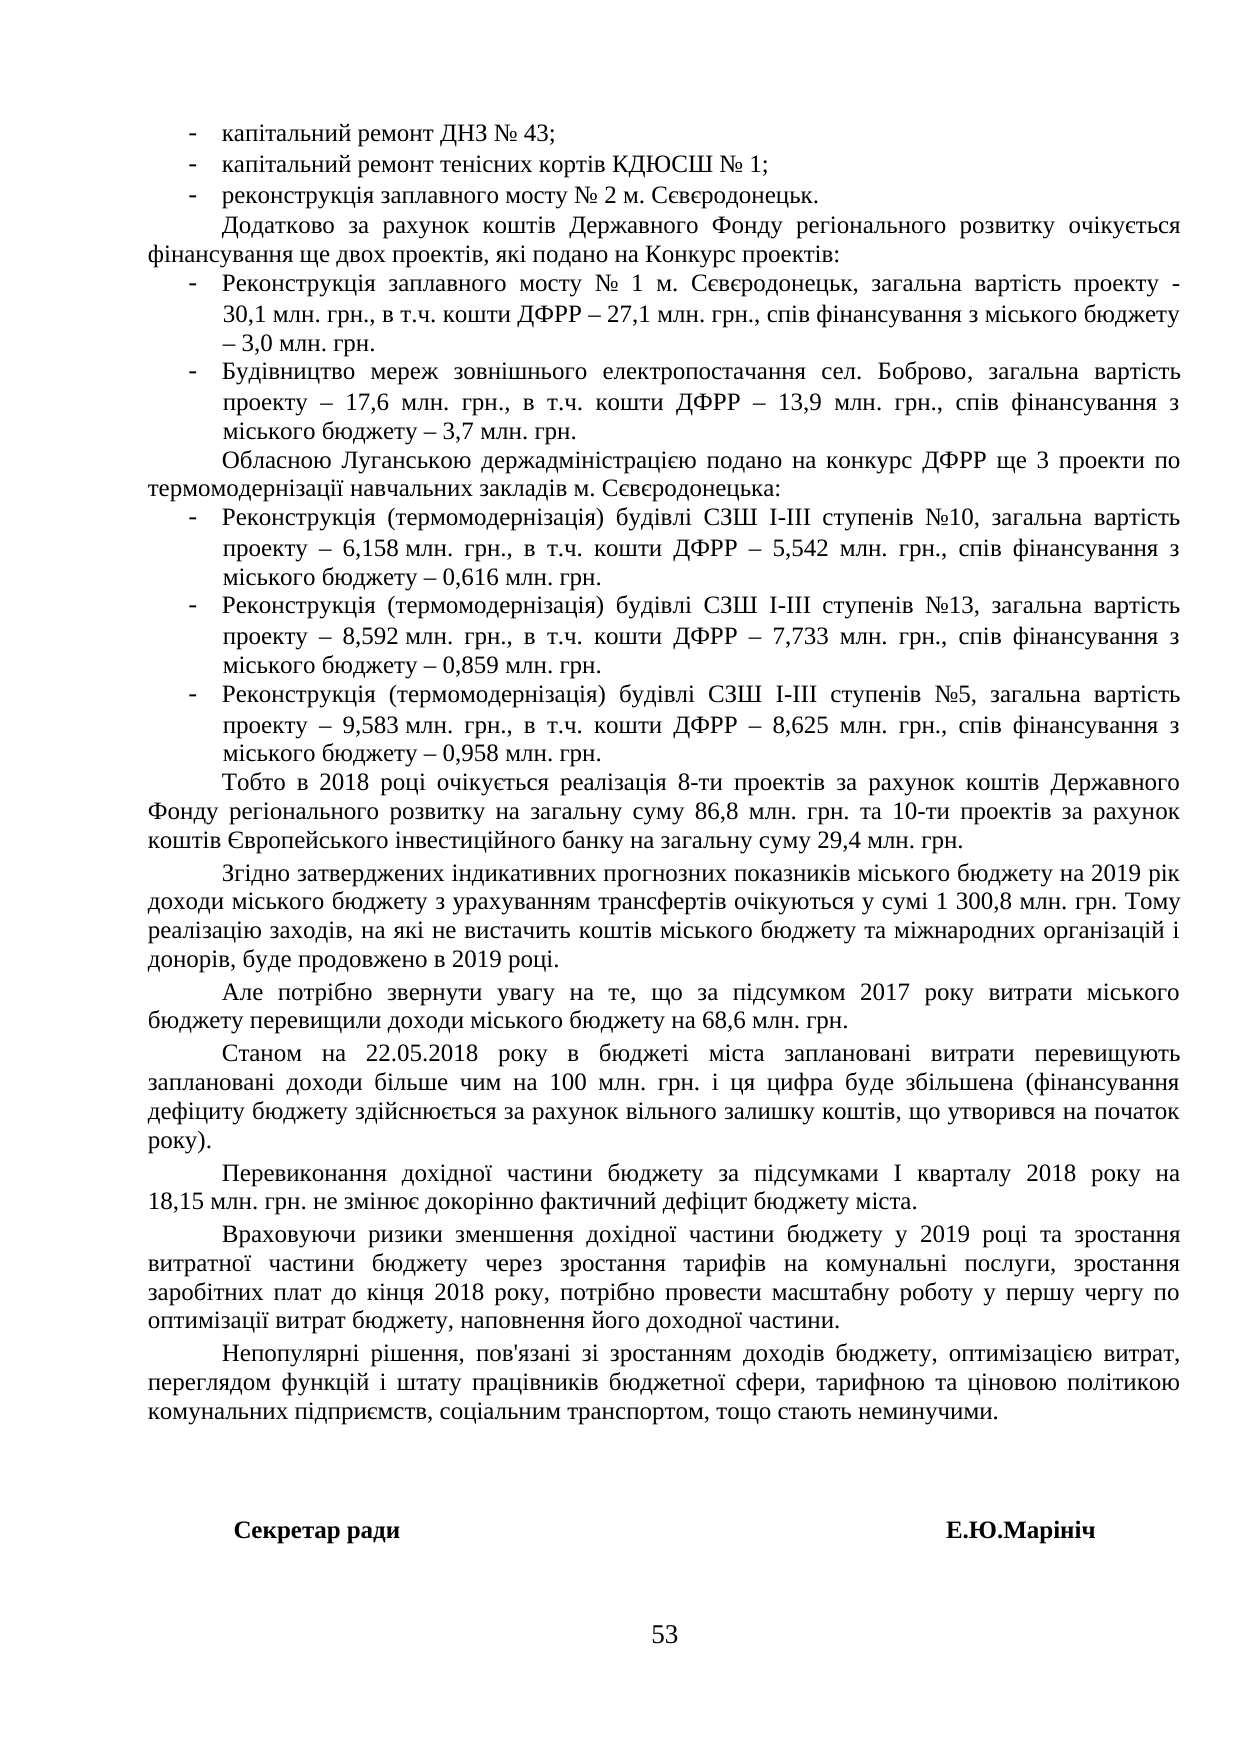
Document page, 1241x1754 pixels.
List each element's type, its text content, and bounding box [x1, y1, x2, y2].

list капітальний ремонт тенісних кортів КДЮСШ № 1; [185, 149, 1181, 180]
text Непопулярні рішення, пов'язані зі зростанням доходів бюджету, оптимізацією витрат, переглядом функцій і штату працівників бюджетної сфери, тарифною та ціновою політикою комунальних підприємств, соціальним транспортом, тощо стають неминучими. [148, 1338, 1181, 1425]
text Станом на 22.05.2018 року в бюджеті міста заплановані витрати перевищують заплановані доходи більше чим на 100 млн. грн. і ця цифра буде збільшена (фінансування дефіциту бюджету здійснюється за рахунок вільного залишку коштів, що утворився на початок року). [148, 1038, 1181, 1153]
text Секретар ради Е.Ю.Марініч [148, 1516, 1181, 1544]
list Додатково за рахунок коштів Державного Фонду регіонального розвитку очікується фінансування ще двох проектів, які подано на Конкурс проектів: [148, 211, 1181, 268]
text Враховуючи ризики зменшення дохідної частини бюджету у 2019 році та зростання витратної частини бюджету через зростання тарифів на комунальні послуги, зростання заробітних плат до кінця 2018 року, потрібно провести масштабну роботу у першу чергу по оптимізації витрат бюджету, наповнення його доходної частини. [148, 1219, 1181, 1334]
list Реконструкція (термомодернізація) будівлі СЗШ І-ІІІ ступенів №13, загальна вартість проекту – 8,592 млн. грн., в т.ч. кошти ДФРР – 7,733 млн. грн., спів фінансування з міського бюджету – 0,859 млн. грн. [185, 591, 1181, 679]
list реконструкція заплавного мосту № 2 м. Сєвєродонецьк. [185, 180, 1181, 211]
text Згідно затверджених індикативних прогнозних показників міського бюджету на 2019 рік доходи міського бюджету з урахуванням трансфертів очікуються у сумі 1 300,8 млн. грн. Тому реалізацію заходів, на які не вистачить коштів міського бюджету та міжнародних організацій і донорів, буде продовжено в 2019 році. [148, 858, 1181, 973]
list Реконструкція (термомодернізація) будівлі СЗШ І-ІІІ ступенів №5, загальна вартість проекту – 9,583 млн. грн., в т.ч. кошти ДФРР – 8,625 млн. грн., спів фінансування з міського бюджету – 0,958 млн. грн. [185, 679, 1181, 767]
list капітальний ремонт ДНЗ № 43; [185, 118, 1181, 149]
text Перевиконання дохідної частини бюджету за підсумками І кварталу 2018 року на 18,15 млн. грн. не змінює докорінно фактичний дефіцит бюджету міста. [148, 1158, 1181, 1215]
list Тобто в 2018 році очікується реалізація 8-ти проектів за рахунок коштів Державного Фонду регіонального розвитку на загальну суму 86,8 млн. грн. та 10-ти проектів за рахунок коштів Європейського інвестиційного банку на загальну суму 29,4 млн. грн. [148, 767, 1181, 853]
text Але потрібно звернути увагу на те, що за підсумком 2017 року витрати міського бюджету перевищили доходи міського бюджету на 68,6 млн. грн. [148, 977, 1181, 1034]
list Обласною Луганською держадміністрацією подано на конкурс ДФРР ще 3 проекти по термомодернізації навчальних закладів м. Сєвєродонецька: [148, 445, 1181, 502]
list Будівництво мереж зовнішнього електропостачання сел. Боброво, загальна вартість проекту – 17,6 млн. грн., в т.ч. кошти ДФРР – 13,9 млн. грн., спів фінансування з міського бюджету – 3,7 млн. грн. [185, 356, 1181, 445]
list Реконструкція (термомодернізація) будівлі СЗШ І-ІІІ ступенів №10, загальна вартість проекту – 6,158 млн. грн., в т.ч. кошти ДФРР – 5,542 млн. грн., спів фінансування з міського бюджету – 0,616 млн. грн. [185, 502, 1181, 591]
list Реконструкція заплавного мосту № 1 м. Сєвєродонецьк, загальна вартість проекту - 30,1 млн. грн., в т.ч. кошти ДФРР – 27,1 млн. грн., спів фінансування з міського бюджету – 3,0 млн. грн. [185, 268, 1181, 356]
